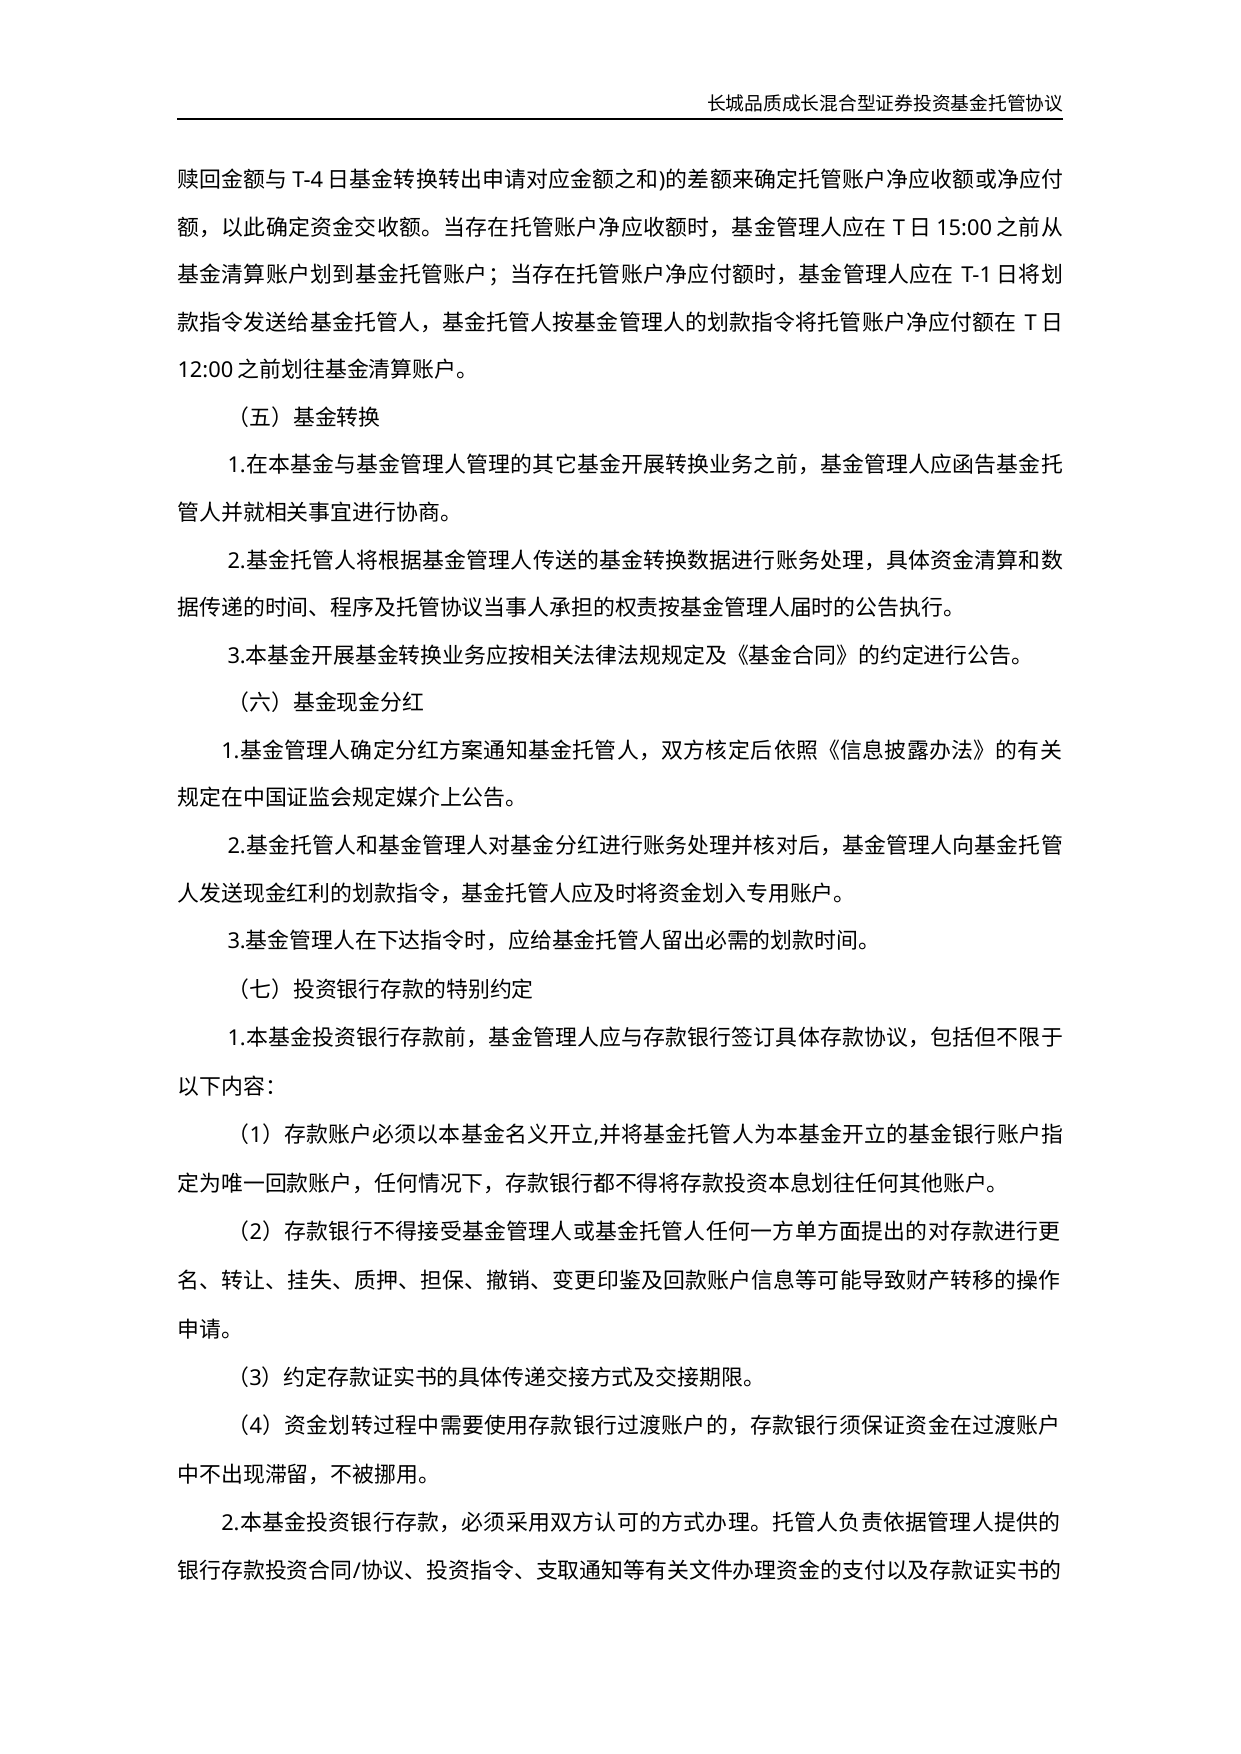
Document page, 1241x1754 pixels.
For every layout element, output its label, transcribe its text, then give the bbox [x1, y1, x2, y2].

text （五）基金转换 [177, 400, 1063, 432]
text （3）约定存款证实书的具体传递交接方式及交接期限。 [177, 1360, 1063, 1392]
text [177, 162, 1063, 384]
text 1.基金管理人确定分红方案通知基金托管人，双方核定后依照《信息披露办法》的有关规定在中国证监会规定媒介上公告。 [177, 733, 1063, 812]
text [177, 1505, 1063, 1584]
text 2.基金托管人将根据基金管理人传送的基金转换数据进行账务处理，具体资金清算和数据传递的时间、程序及托管协议当事人承担的权责按基金管理人届时的公告执行。 [177, 543, 1063, 622]
text 2.基金托管人和基金管理人对基金分红进行账务处理并核对后，基金管理人向基金托管人发送现金红利的划款指令，基金托管人应及时将资金划入专用账户。 [177, 828, 1063, 907]
text 3.本基金开展基金转换业务应按相关法律法规规定及《基金合同》的约定进行公告。 [177, 638, 1063, 669]
text （4）资金划转过程中需要使用存款银行过渡账户的，存款银行须保证资金在过渡账户中不出现滞留，不被挪用。 [177, 1408, 1063, 1489]
text （七）投资银行存款的特别约定 [177, 971, 1063, 1004]
text （2）存款银行不得接受基金管理人或基金托管人任何一方单方面提出的对存款进行更名、转让、挂失、质押、担保、撤销、变更印鉴及回款账户信息等可能导致财产转移的操作申请。 [177, 1214, 1063, 1344]
text （六）基金现金分红 [177, 685, 1063, 717]
text 1.在本基金与基金管理人管理的其它基金开展转换业务之前，基金管理人应函告基金托管人并就相关事宜进行协商。 [177, 447, 1063, 527]
text 3.基金管理人在下达指令时，应给基金托管人留出必需的划款时间。 [177, 923, 1063, 956]
text 1.本基金投资银行存款前，基金管理人应与存款银行签订具体存款协议，包括但不限于以下内容： [177, 1020, 1063, 1101]
text （1）存款账户必须以本基金名义开立,并将基金托管人为本基金开立的基金银行账户指定为唯一回款账户，任何情况下，存款银行都不得将存款投资本息划往任何其他账户。 [177, 1117, 1063, 1198]
